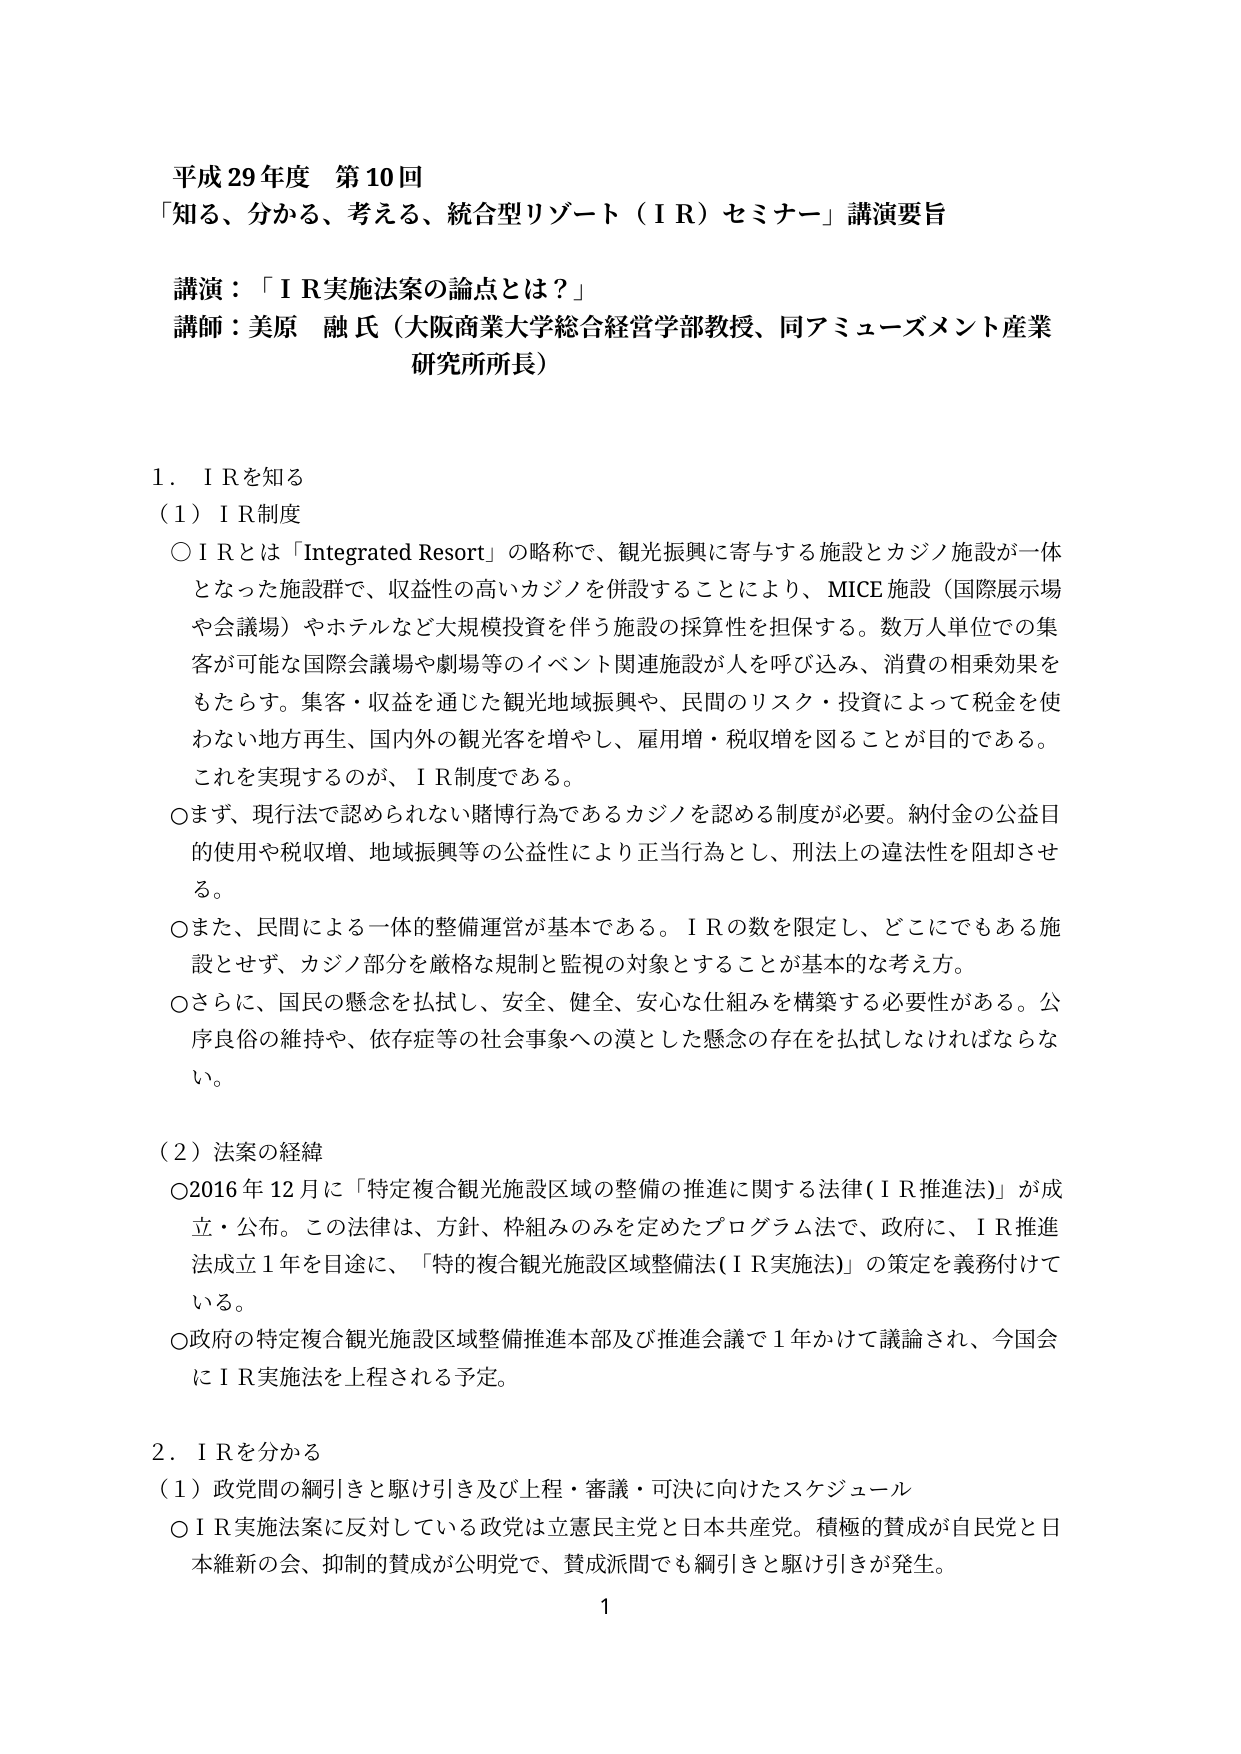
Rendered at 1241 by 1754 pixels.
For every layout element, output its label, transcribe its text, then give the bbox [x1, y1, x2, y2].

text ○2016年12月に「特定複合観光施設区域の整備の推進に関する法律(ＩＲ推進法)」が成立・公布。この法律は、方針、枠組みのみを定めたプログラム法で、政府に、ＩＲ推進法成立１年を目途に、「特的複合観光施設区域整備法(ＩＲ実施法)」の策定を義務付けている。 [169, 1169, 1063, 1319]
text ○さらに、国民の懸念を払拭し、安全、健全、安心な仕組みを構築する必要性がある。公序良俗の維持や、依存症等の社会事象への漠とした懸念の存在を払拭しなければならない。 [169, 982, 1063, 1094]
text １． ＩＲを知る [148, 457, 1063, 494]
text 研究所所長） [148, 344, 1063, 382]
text ○ＩＲとは「Integrated Resort」の略称で、観光振興に寄与する施設とカジノ施設が一体となった施設群で、収益性の高いカジノを併設することにより、MICE施設（国際展示場や会議場）やホテルなど大規模投資を伴う施設の採算性を担保する。数万人単位での集客が可能な国際会議場や劇場等のイベント関連施設が人を呼び込み、消費の相乗効果をもたらす。集客・収益を通じた観光地域振興や、民間のリスク・投資によって税金を使わない地方再生、国内外の観光客を増やし、雇用増・税収増を図ることが目的である。これを実現するのが、ＩＲ制度である。 [148, 532, 1063, 794]
text 平成29年度 第10回 [148, 157, 1063, 194]
text ２．ＩＲを分かる [148, 1432, 1063, 1469]
text 講演：「ＩＲ実施法案の論点とは？」 [148, 269, 1063, 307]
text ○ＩＲ実施法案に反対している政党は立憲民主党と日本共産党。積極的賛成が自民党と日本維新の会、抑制的賛成が公明党で、賛成派間でも綱引きと駆け引きが発生。 [169, 1507, 1063, 1582]
text （１）ＩＲ制度 [148, 494, 1063, 532]
text 「知る、分かる、考える、統合型リゾート（ＩＲ）セミナー」講演要旨 [148, 194, 1063, 232]
text （１）政党間の綱引きと駆け引き及び上程・審議・可決に向けたスケジュール [148, 1469, 1063, 1507]
text （２）法案の経緯 [148, 1132, 1063, 1169]
text ○まず、現行法で認められない賭博行為であるカジノを認める制度が必要。納付金の公益目的使用や税収増、地域振興等の公益性により正当行為とし、刑法上の違法性を阻却させる。 [169, 794, 1063, 907]
text ○また、民間による一体的整備運営が基本である。ＩＲの数を限定し、どこにでもある施設とせず、カジノ部分を厳格な規制と監視の対象とすることが基本的な考え方。 [169, 907, 1063, 982]
text ○政府の特定複合観光施設区域整備推進本部及び推進会議で１年かけて議論され、今国会にＩＲ実施法を上程される予定。 [169, 1319, 1063, 1394]
text 講師：美原 融 氏（大阪商業大学総合経営学部教授、同アミューズメント産業 [148, 307, 1063, 344]
